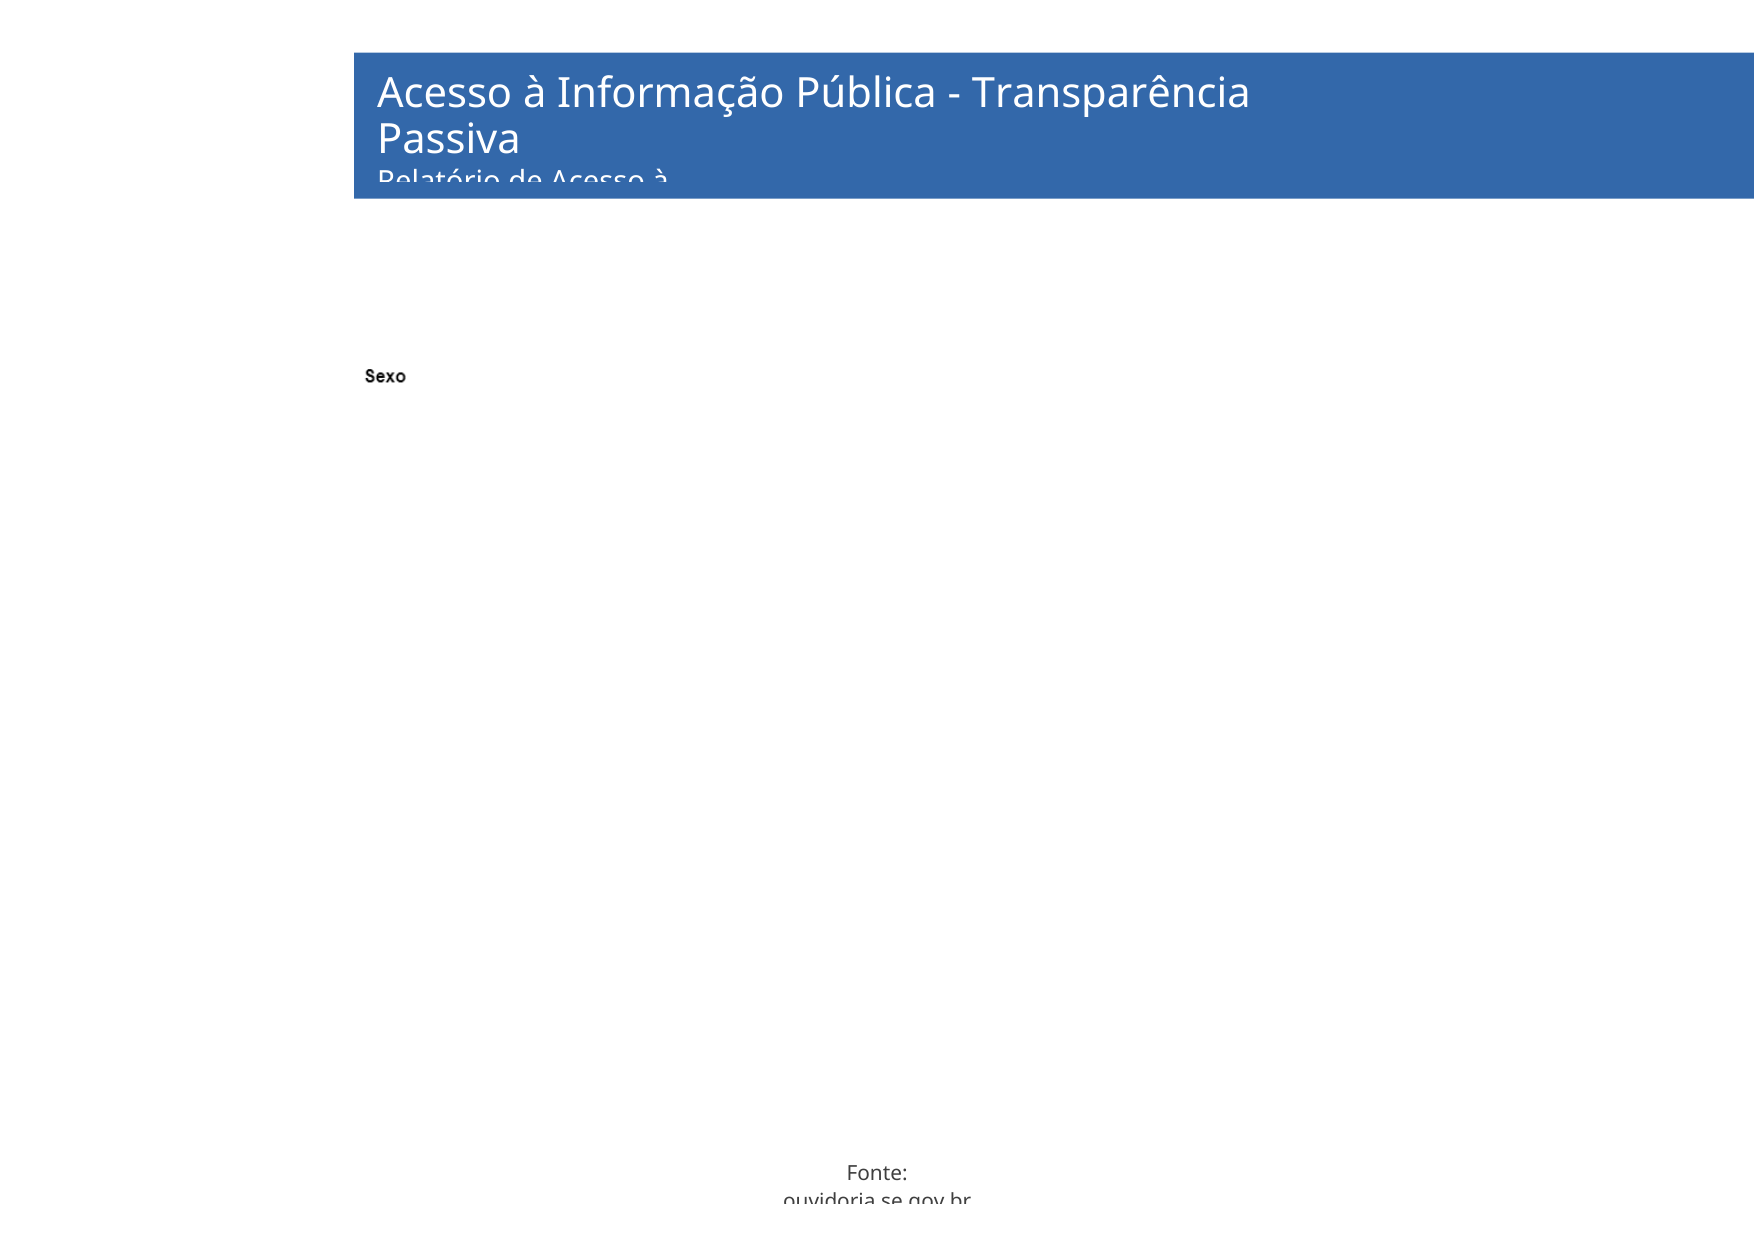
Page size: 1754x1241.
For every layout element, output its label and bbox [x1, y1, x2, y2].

picture [132, 287, 1622, 953]
